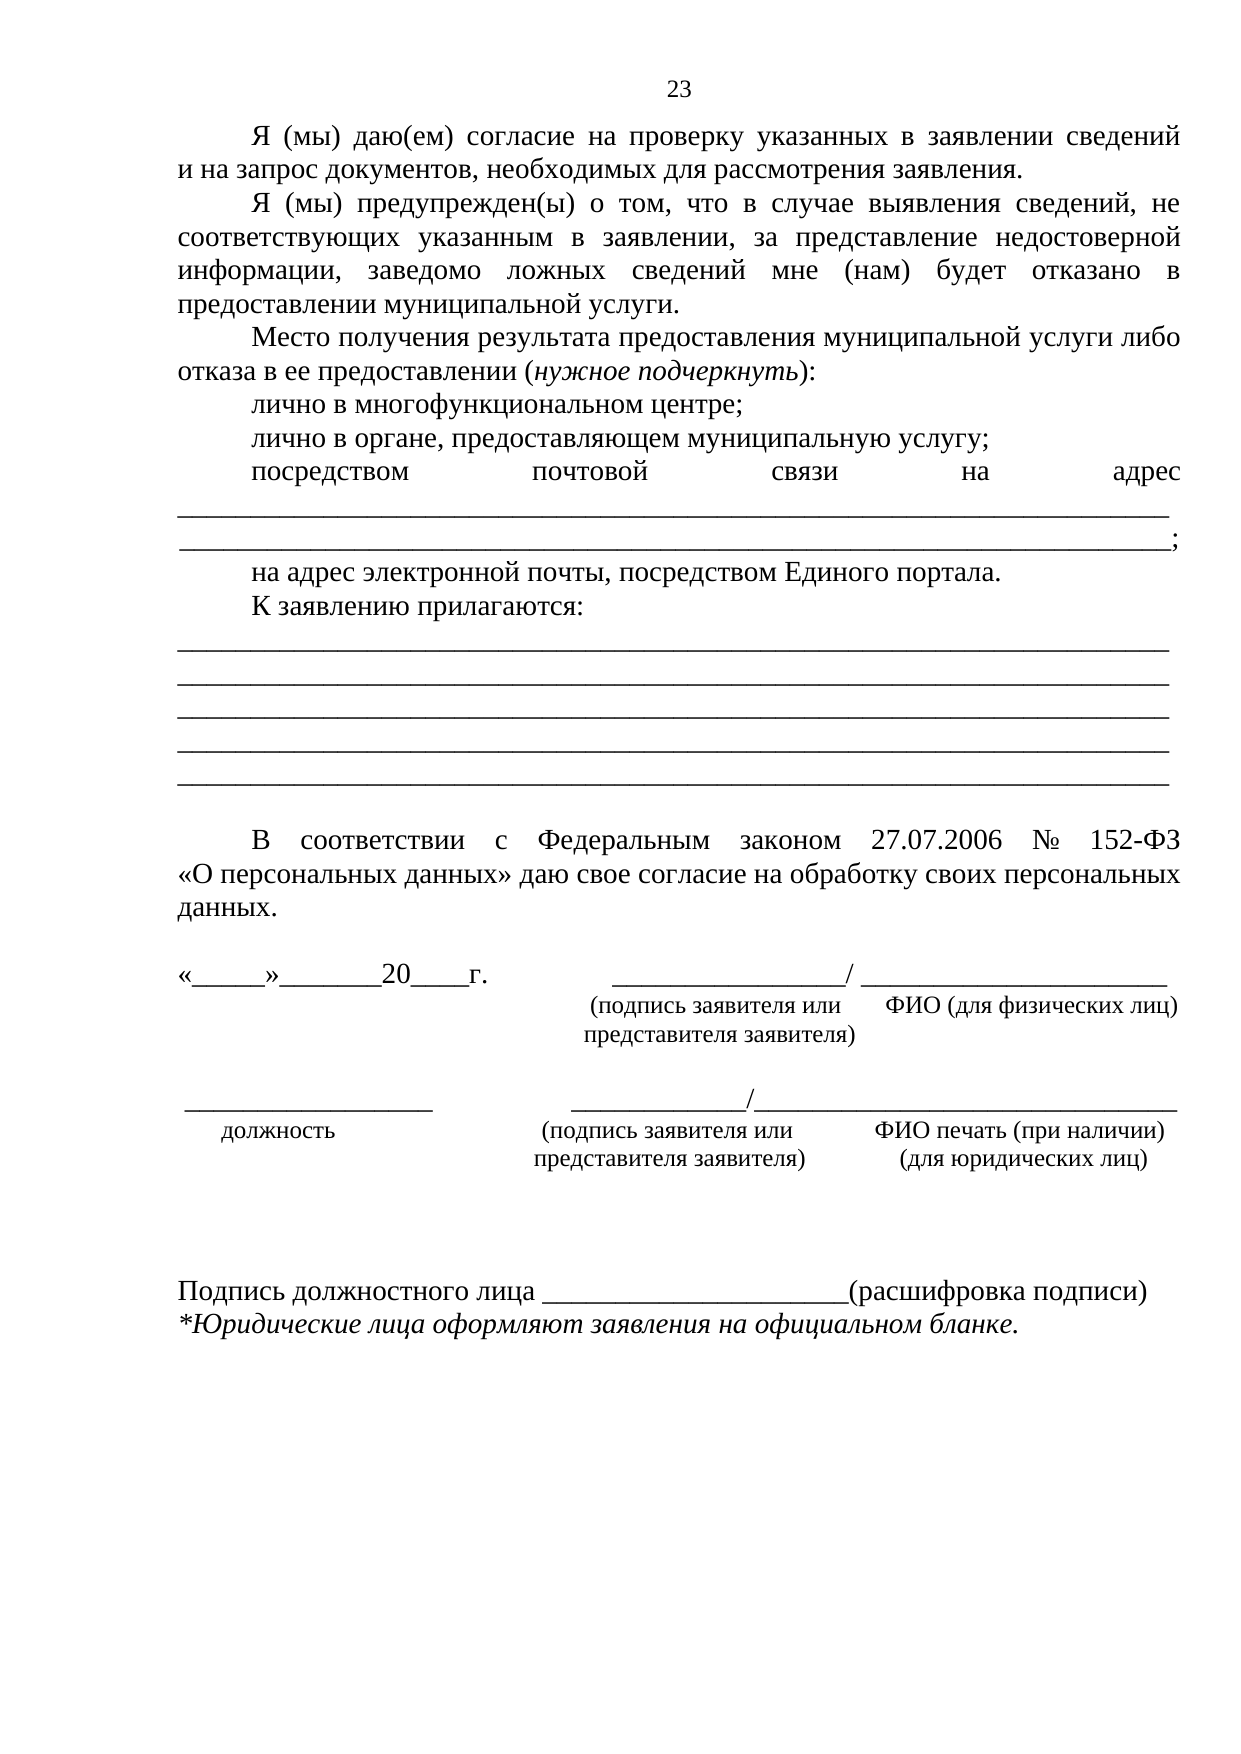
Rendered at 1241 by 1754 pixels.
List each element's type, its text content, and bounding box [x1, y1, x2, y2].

text ____________________________________________________________________; [177, 521, 1181, 554]
text К заявлению прилагаются: [177, 588, 1181, 621]
text *Юридические лица оформляют заявления на официальном бланке. [177, 1306, 1181, 1340]
text лично в органе, предоставляющем муниципальную услугу; [177, 420, 1181, 453]
text (подпись заявителя или ФИО (для физических лиц) [177, 990, 1181, 1019]
text ____________________________________________________________________________________________________________________________________________________________________________________________________________________________________________________________________________________________________________________________________________________ [177, 621, 1181, 789]
text лично в многофункциональном центре; [177, 386, 1181, 420]
text В соответствии с Федеральным законом 27.07.2006 № 152-ФЗ «О персональных данных» даю свое согласие на обработку своих персональных данных. [177, 822, 1181, 923]
text «_____»_______20____г. ________________/ _____________________ [177, 957, 1181, 990]
text представителя заявителя) (для юридических лиц) [177, 1143, 1181, 1172]
text _________________ ____________/_____________________________ [177, 1081, 1181, 1115]
text представителя заявителя) [177, 1019, 1181, 1048]
text Подпись должностного лица _____________________(расшифровка подписи) [177, 1273, 1181, 1306]
text Место получения результата предоставления муниципальной услуги либо отказа в ее предоставлении (нужное подчеркнуть): [177, 319, 1181, 386]
text Я (мы) предупрежден(ы) о том, что в случае выявления сведений, не соответствующих указанным в заявлении, за представление недостоверной информации, заведомо ложных сведений мне (нам) будет отказано в предоставлении муниципальной услуги. [177, 185, 1181, 319]
text Я (мы) даю(ем) согласие на проверку указанных в заявлении сведений и на запрос документов, необходимых для рассмотрения заявления. [177, 118, 1181, 185]
text на адрес электронной почты, посредством Единого портала. [177, 554, 1181, 588]
text посредством почтовой связи на адрес ____________________________________________________________________ [177, 453, 1181, 521]
text должность (подпись заявителя или ФИО печать (при наличии) [177, 1115, 1181, 1143]
